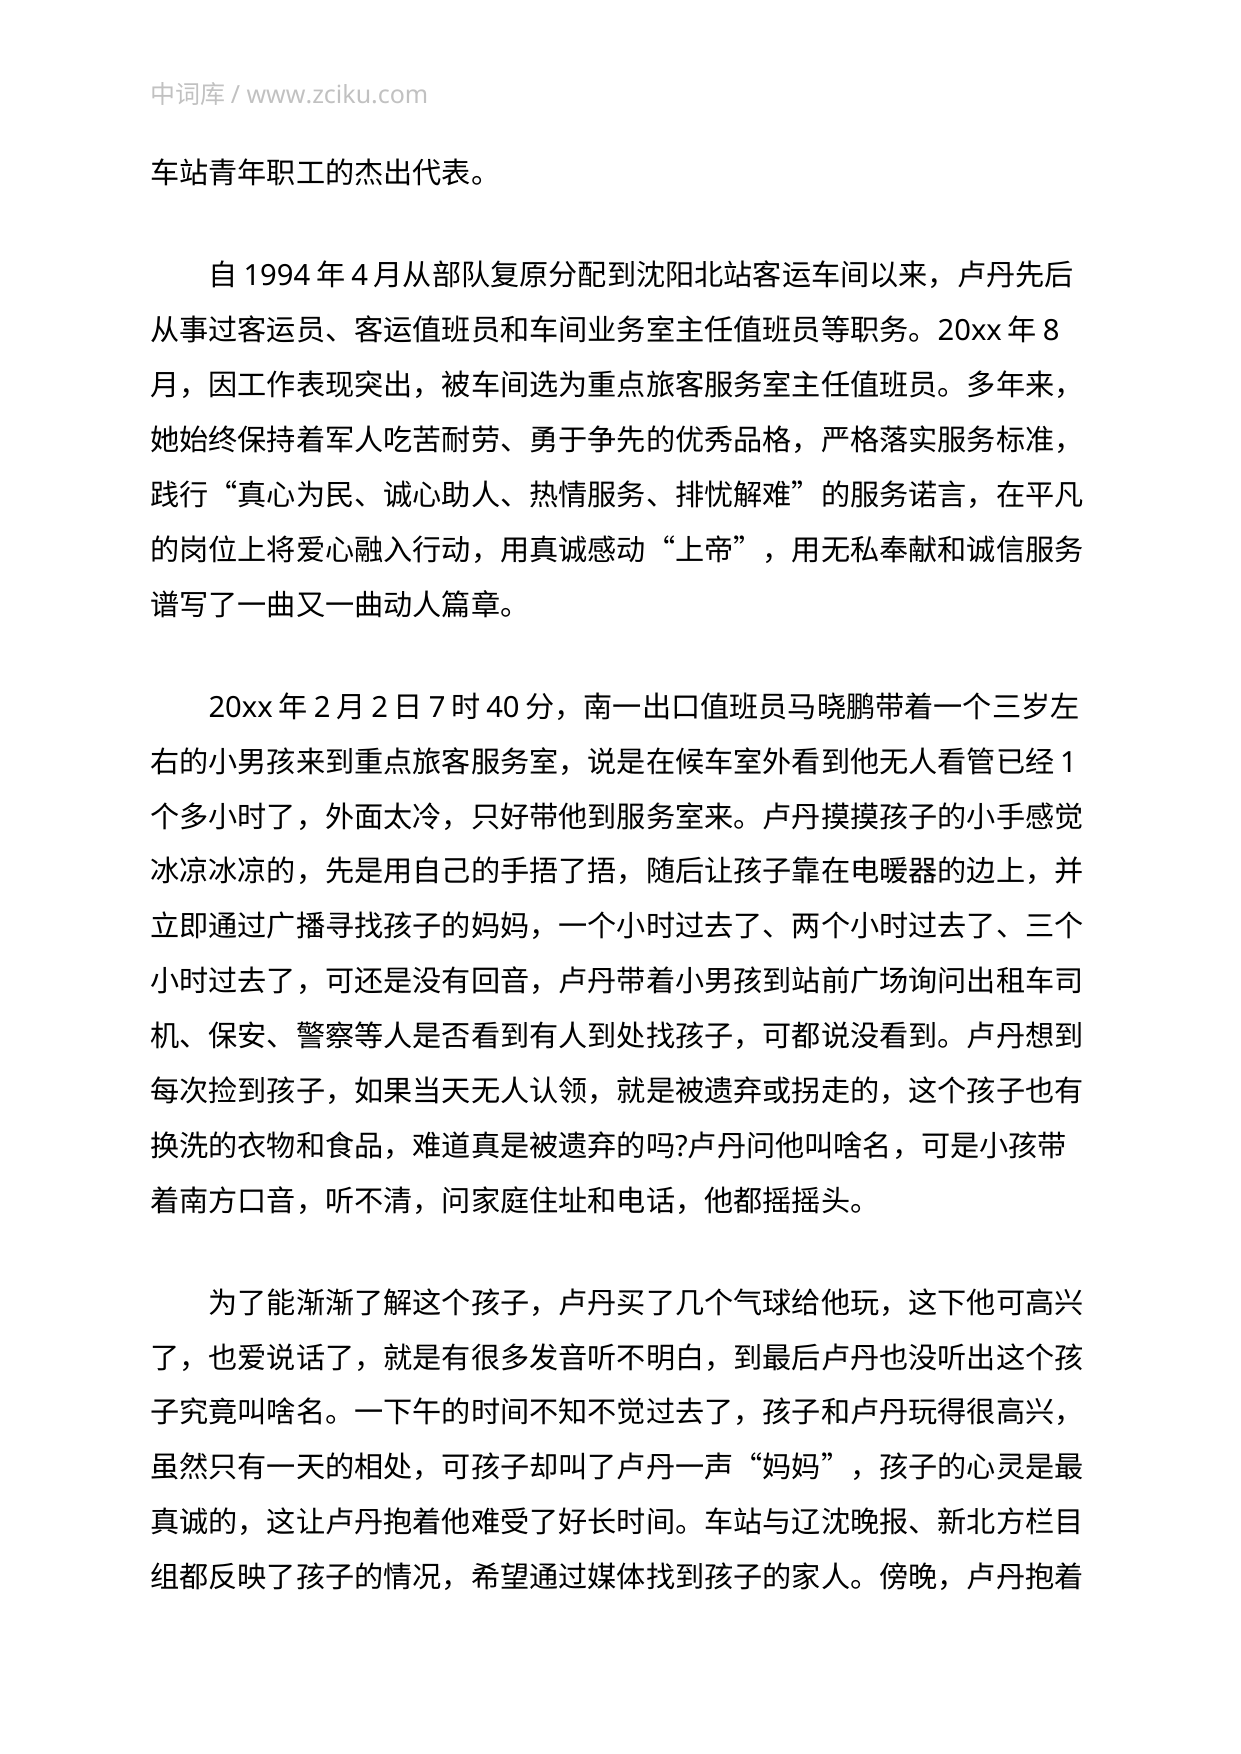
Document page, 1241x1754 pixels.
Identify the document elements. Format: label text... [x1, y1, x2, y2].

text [150, 150, 1090, 192]
text 自1994年4月从部队复原分配到沈阳北站客运车间以来，卢丹先后从事过客运员、客运值班员和车间业务室主任值班员等职务。20xx年8月，因工作表现突出，被车间选为重点旅客服务室主任值班员。多年来，她始终保持着军人吃苦耐劳、勇于争先的优秀品格，严格落实服务标准，践行“真心为民、诚心助人、热情服务、排忧解难”的服务诺言，在平凡的岗位上将爱心融入行动，用真诚感动“上帝”，用无私奉献和诚信服务谱写了一曲又一曲动人篇章。 [150, 252, 1090, 624]
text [150, 1279, 1090, 1596]
text 20xx年2月2日7时40分，南一出口值班员马晓鹏带着一个三岁左右的小男孩来到重点旅客服务室，说是在候车室外看到他无人看管已经1个多小时了，外面太冷，只好带他到服务室来。卢丹摸摸孩子的小手感觉冰凉冰凉的，先是用自己的手捂了捂，随后让孩子靠在电暖器的边上，并立即通过广播寻找孩子的妈妈，一个小时过去了、两个小时过去了、三个小时过去了，可还是没有回音，卢丹带着小男孩到站前广场询问出租车司机、保安、警察等人是否看到有人到处找孩子，可都说没看到。卢丹想到每次捡到孩子，如果当天无人认领，就是被遗弃或拐走的，这个孩子也有换洗的衣物和食品，难道真是被遗弃的吗?卢丹问他叫啥名，可是小孩带着南方口音，听不清，问家庭住址和电话，他都摇摇头。 [150, 683, 1090, 1220]
